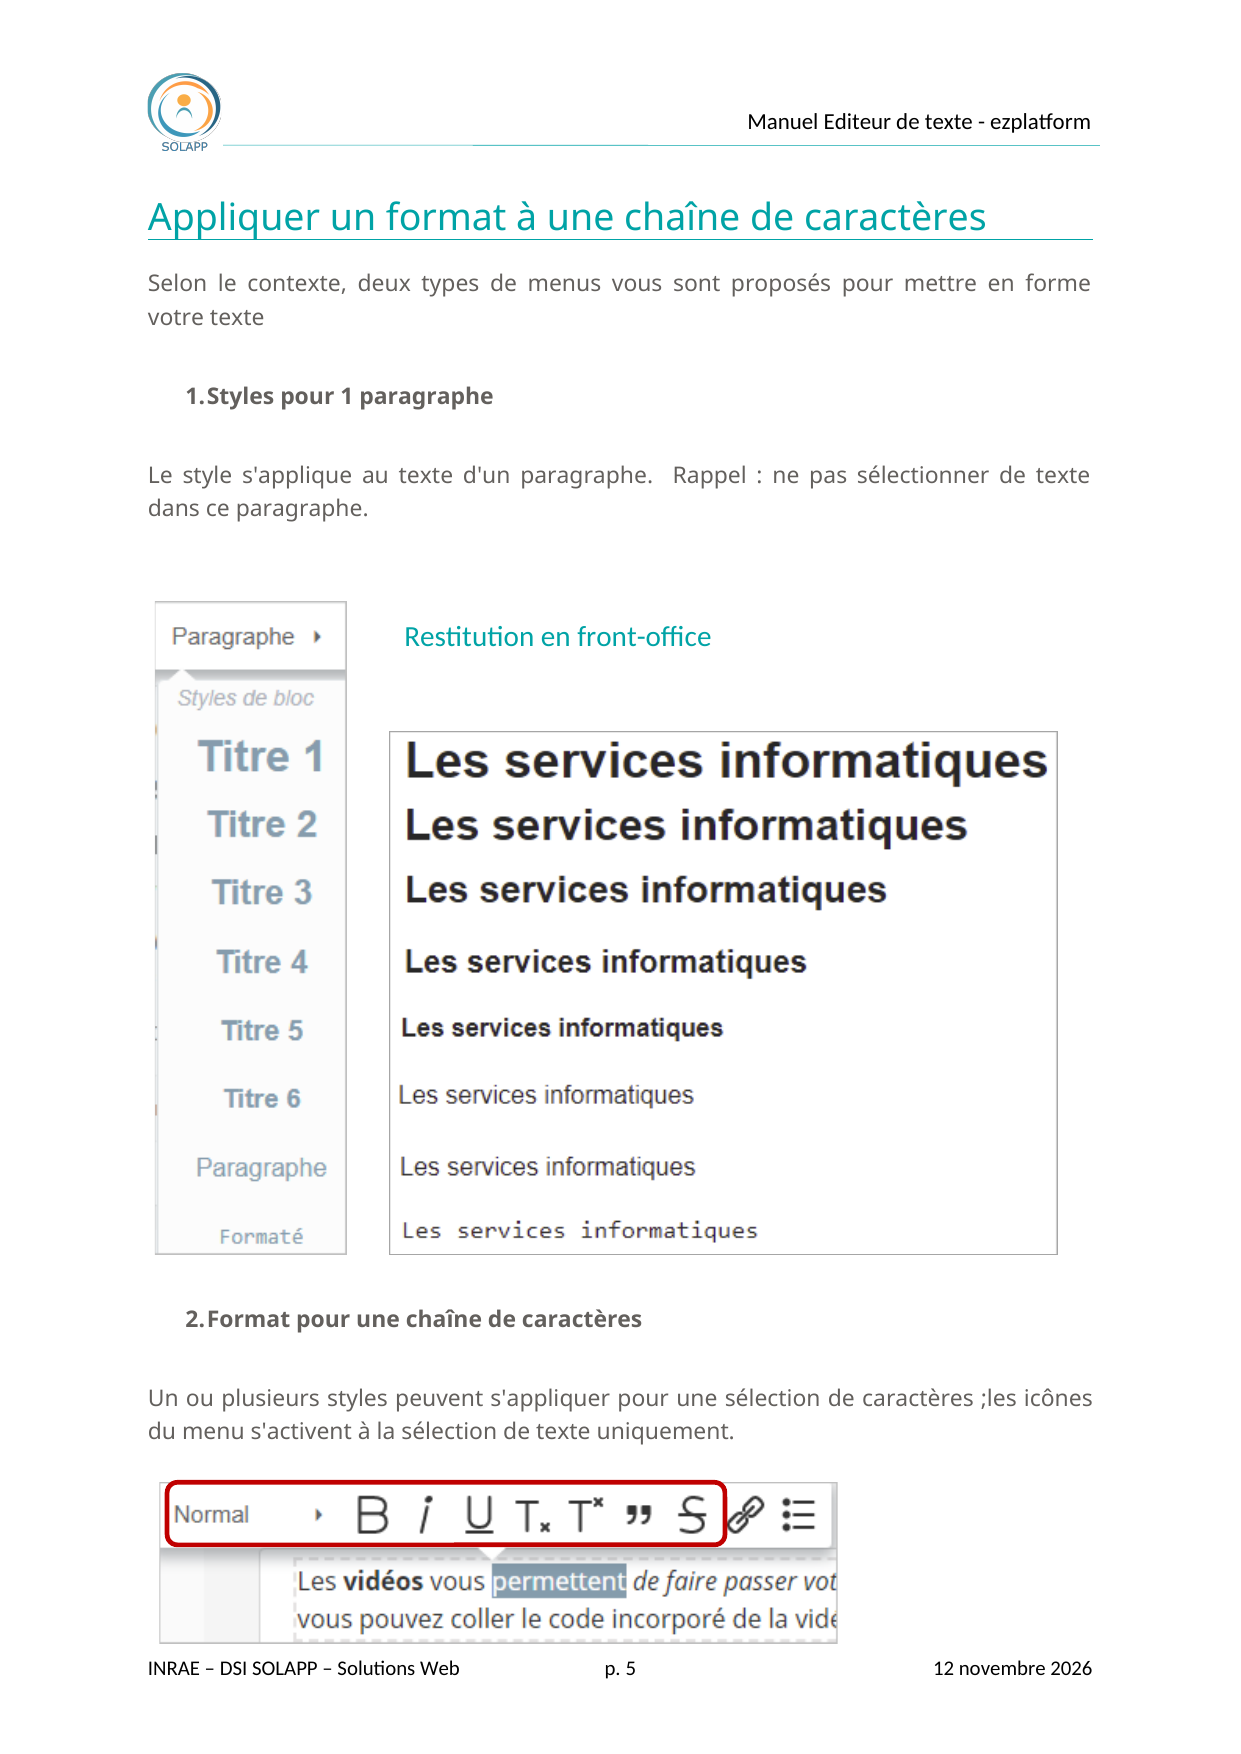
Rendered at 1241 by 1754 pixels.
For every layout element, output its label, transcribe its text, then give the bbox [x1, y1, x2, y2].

text Le style s'applique au texte d'un paragraphe. Rappel : ne pas sélectionner de texte dans ce paragraphe. [148, 457, 1093, 523]
text Selon le contexte, deux types de menus vous sont proposés pour mettre en forme votre texte [148, 265, 1093, 332]
picture [147, 73, 222, 151]
picture [170, 1485, 722, 1542]
text Appliquer un format à une chaîne de caractères [148, 204, 1093, 239]
picture [390, 732, 1057, 1254]
text Un ou plusieurs styles peuvent s'appliquer pour une sélection de caractères ;les icônes du menu s'activent à la sélection de texte uniquement. [148, 1380, 1093, 1446]
list Styles pour 1 paragraphe [185, 378, 1093, 411]
picture [159, 1482, 838, 1644]
picture [154, 601, 347, 1255]
text Format pour une chaîne de caractères [185, 1301, 1093, 1334]
